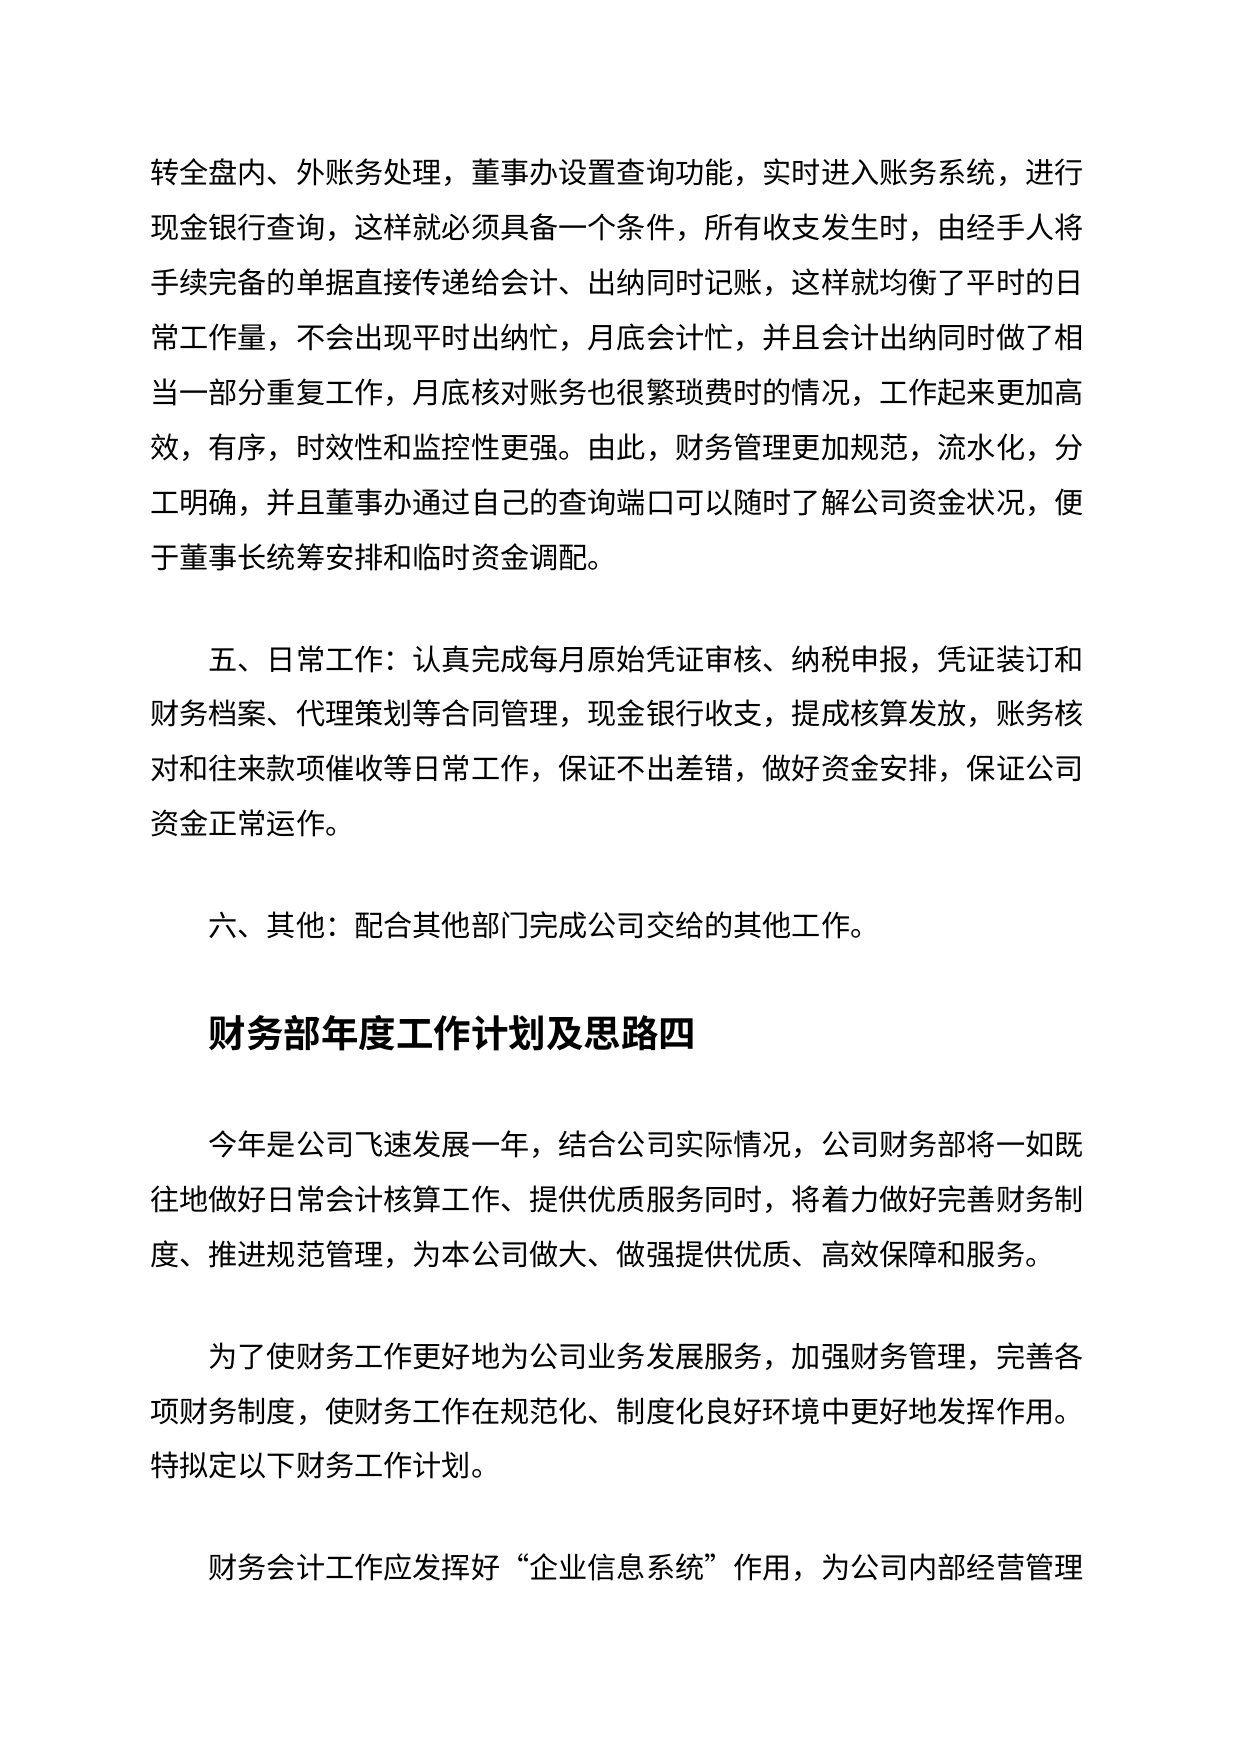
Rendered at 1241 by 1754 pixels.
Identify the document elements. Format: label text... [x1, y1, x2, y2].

text 六、其他：配合其他部门完成公司交给的其他工作。 [150, 902, 1090, 945]
text 财务部年度工作计划及思路四 [150, 1004, 1090, 1058]
text 为了使财务工作更好地为公司业务发展服务，加强财务管理，完善各项财务制度，使财务工作在规范化、制度化良好环境中更好地发挥作用。特拟定以下财务工作计划。 [150, 1333, 1090, 1485]
text 今年是公司飞速发展一年，结合公司实际情况，公司财务部将一如既往地做好日常会计核算工作、提供优质服务同时，将着力做好完善财务制度、推进规范管理，为本公司做大、做强提供优质、高效保障和服务。 [150, 1122, 1090, 1274]
text 五、日常工作：认真完成每月原始凭证审核、纳税申报，凭证装订和财务档案、代理策划等合同管理，现金银行收支，提成核算发放，账务核对和往来款项催收等日常工作，保证不出差错，做好资金安排，保证公司资金正常运作。 [150, 636, 1090, 843]
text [150, 150, 1090, 577]
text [150, 1545, 1090, 1587]
